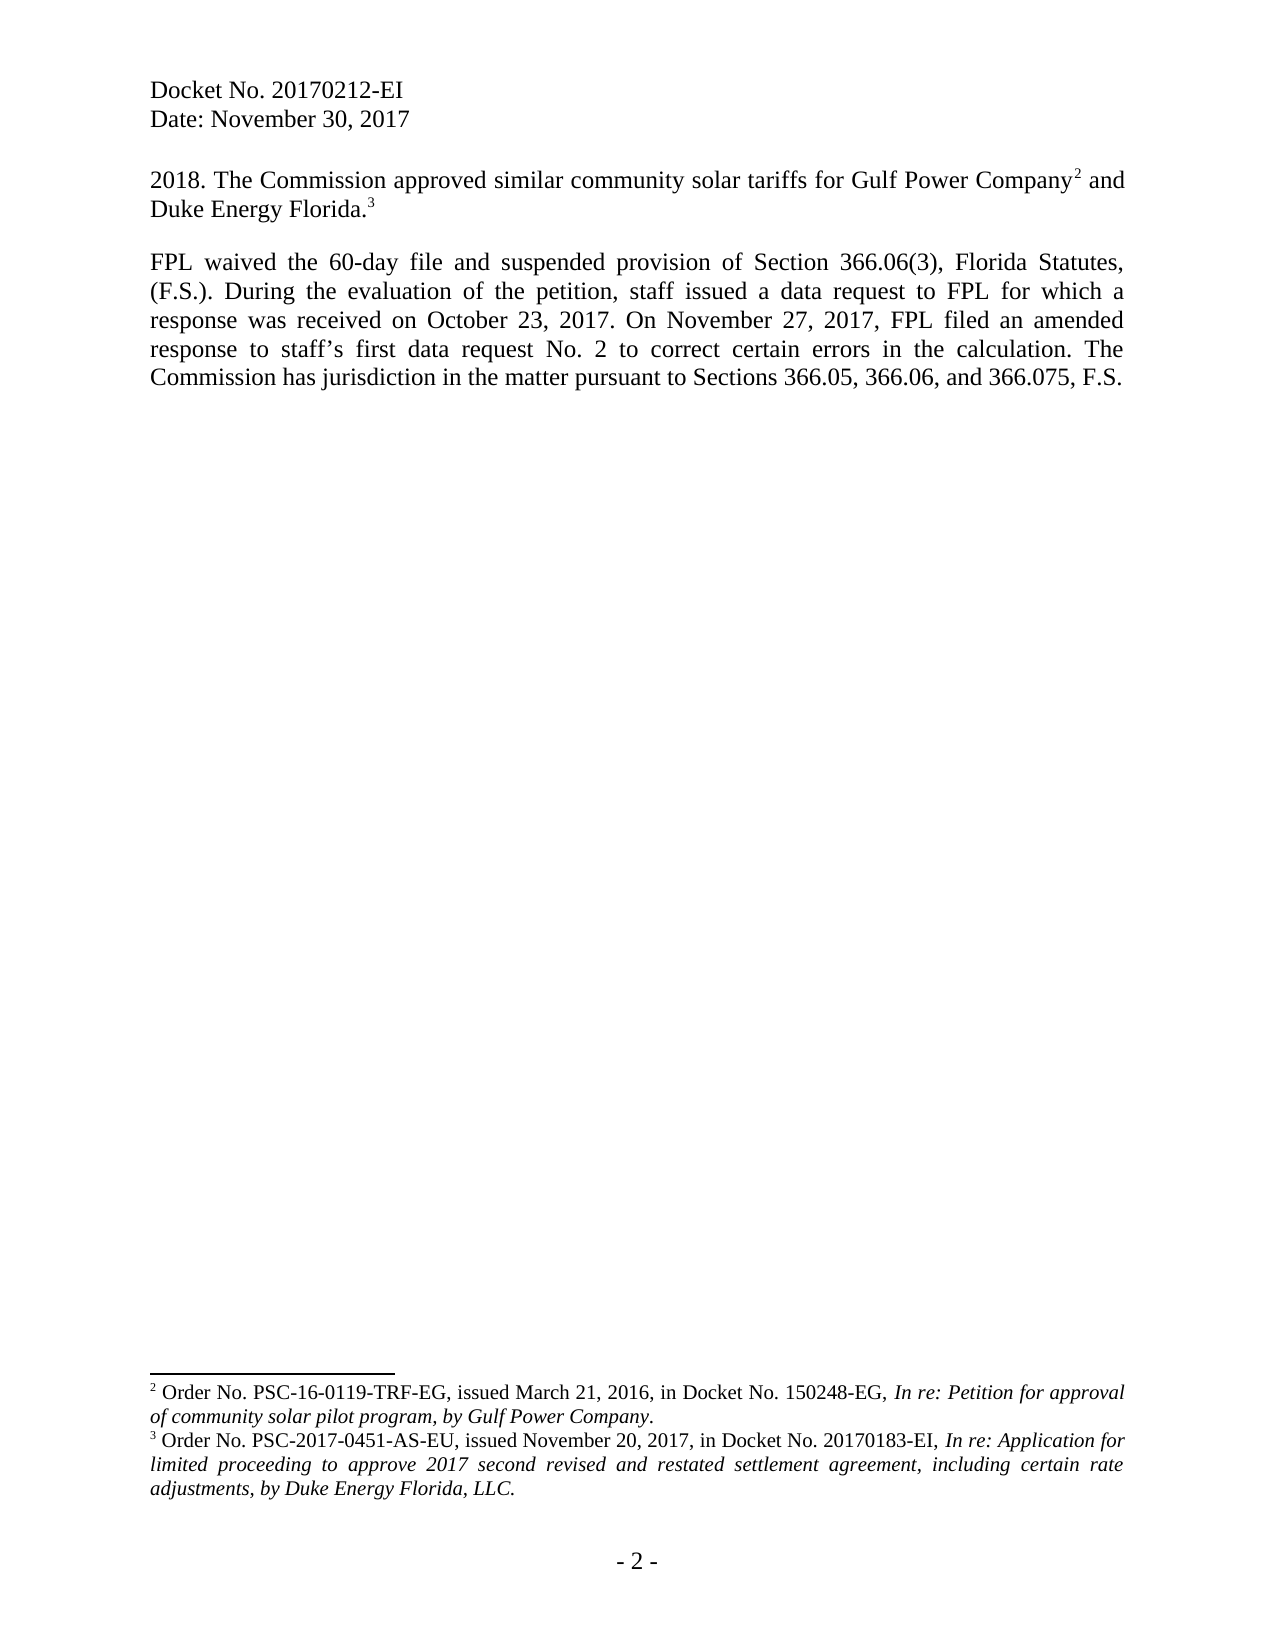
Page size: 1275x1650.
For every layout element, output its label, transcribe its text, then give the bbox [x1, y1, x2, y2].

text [150, 165, 1125, 222]
text FPL waived the 60-day file and suspended provision of Section 366.06(3), Florida Statutes, (F.S.). During the evaluation of the petition, staff issued a data request to FPL for which a response was received on October 23, 2017. On November 27, 2017, FPL filed an amended response to staff’s first data request No. 2 to correct certain errors in the calculation. The Commission has jurisdiction in the matter pursuant to Sections 366.05, 366.06, and 366.075, F.S. [150, 247, 1125, 391]
